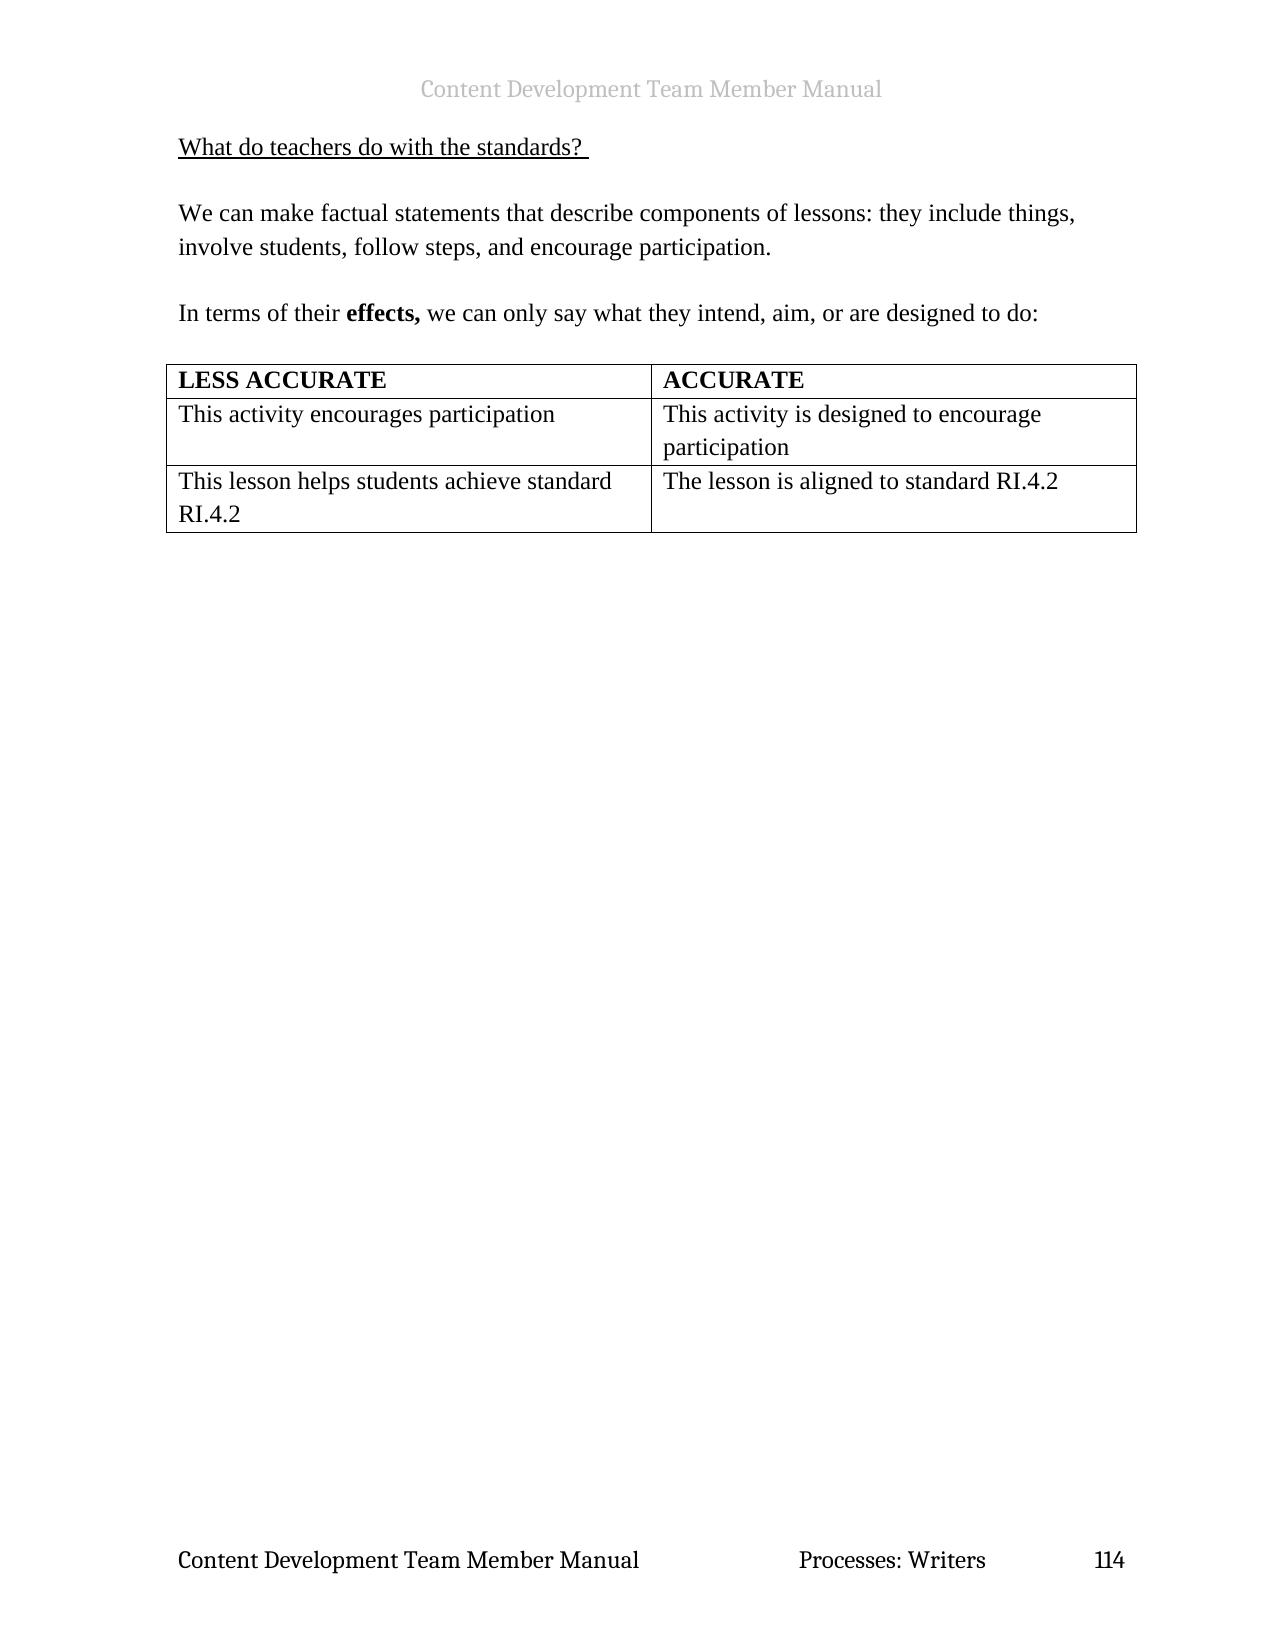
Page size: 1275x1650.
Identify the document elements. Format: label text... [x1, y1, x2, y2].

table_header ACCURATE [652, 365, 1136, 398]
table_header LESS ACCURATE [167, 365, 651, 398]
table_cell This activity encourages participation [167, 399, 651, 465]
table_cell The lesson is aligned to standard RI.4.2 [652, 466, 1136, 532]
text In terms of their effects, we can only say what they intend, aim, or are designed to do: [178, 298, 1125, 326]
table_cell This activity is designed to encourage participation [652, 399, 1136, 465]
text What do teachers do with the standards? [178, 132, 1125, 161]
table_cell This lesson helps students achieve standard RI.4.2 [167, 466, 651, 532]
text We can make factual statements that describe components of lessons: they include things, involve students, follow steps, and encourage participation. [178, 198, 1125, 260]
